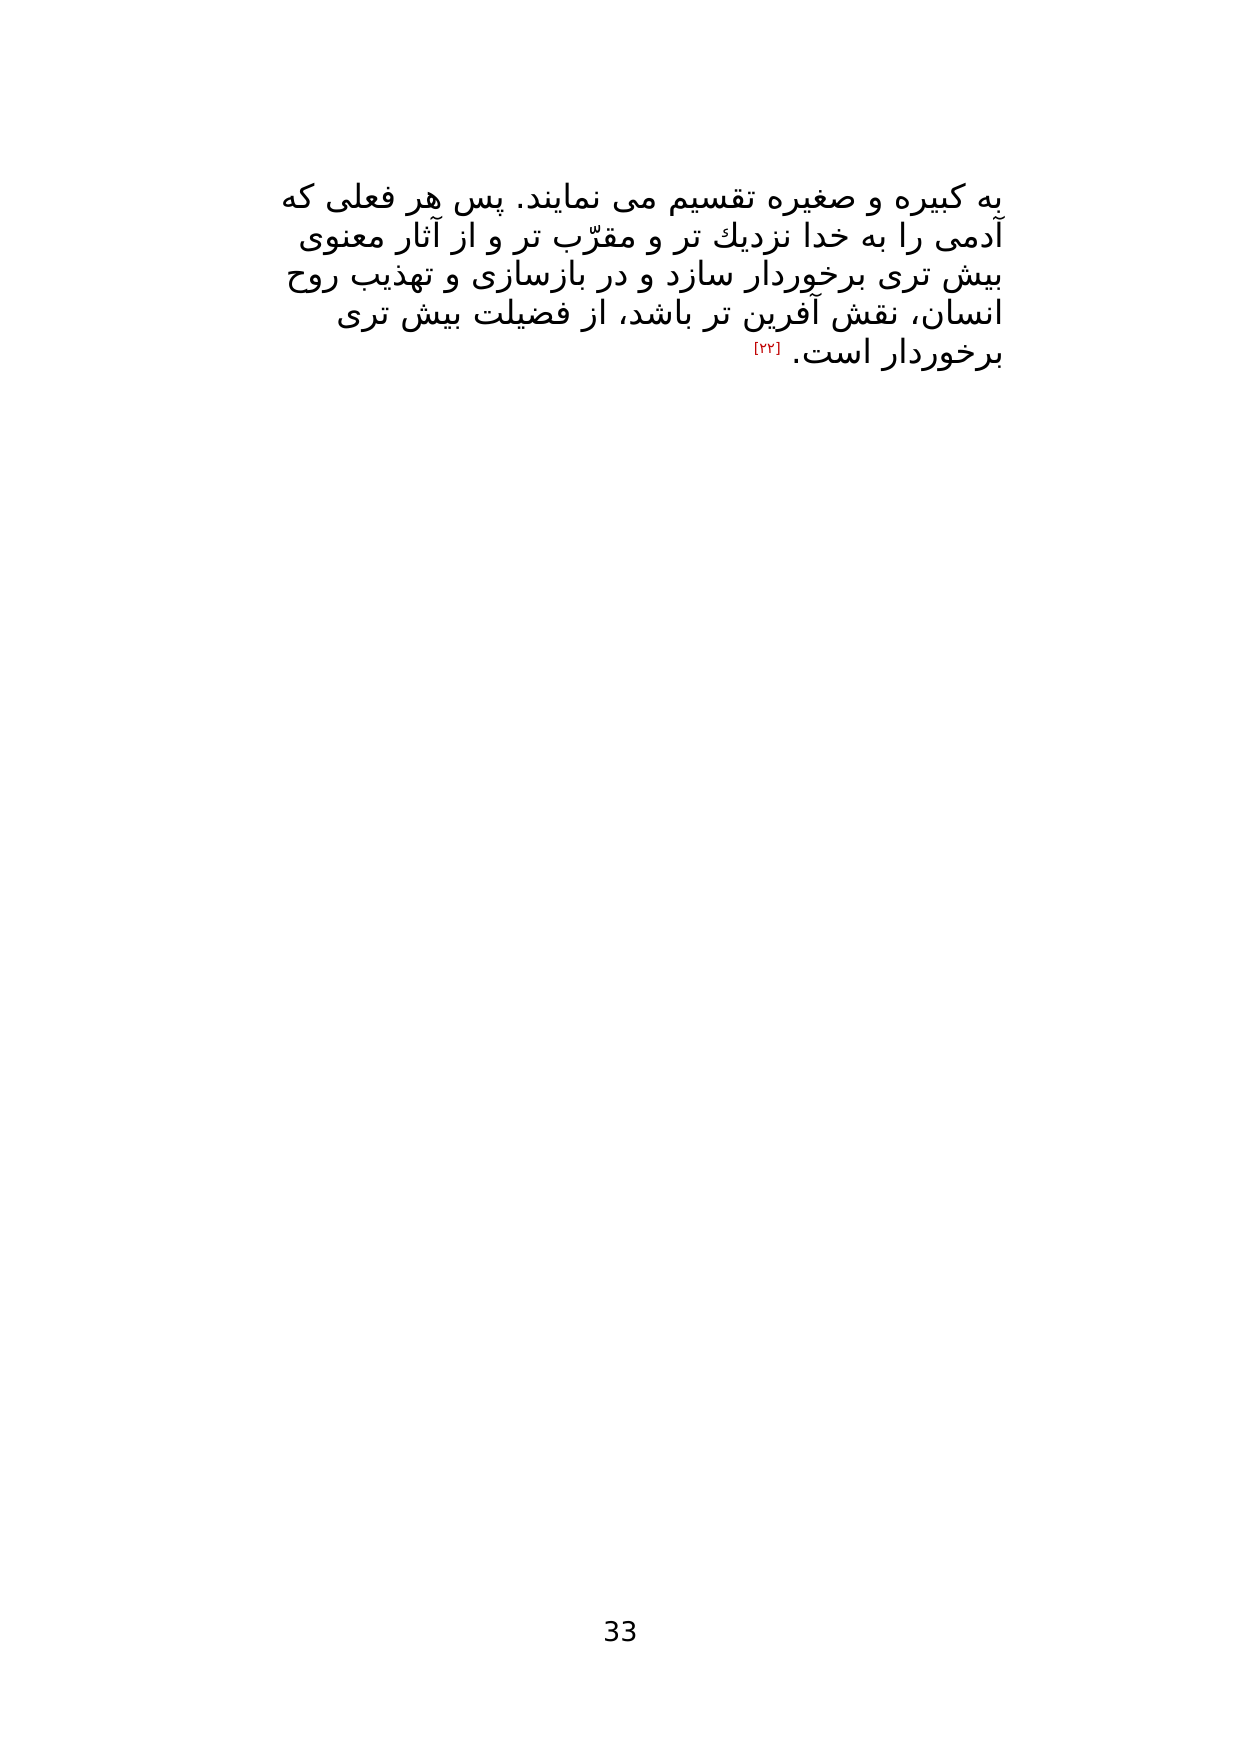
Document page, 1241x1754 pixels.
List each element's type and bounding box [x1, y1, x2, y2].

text [236, 177, 1004, 371]
